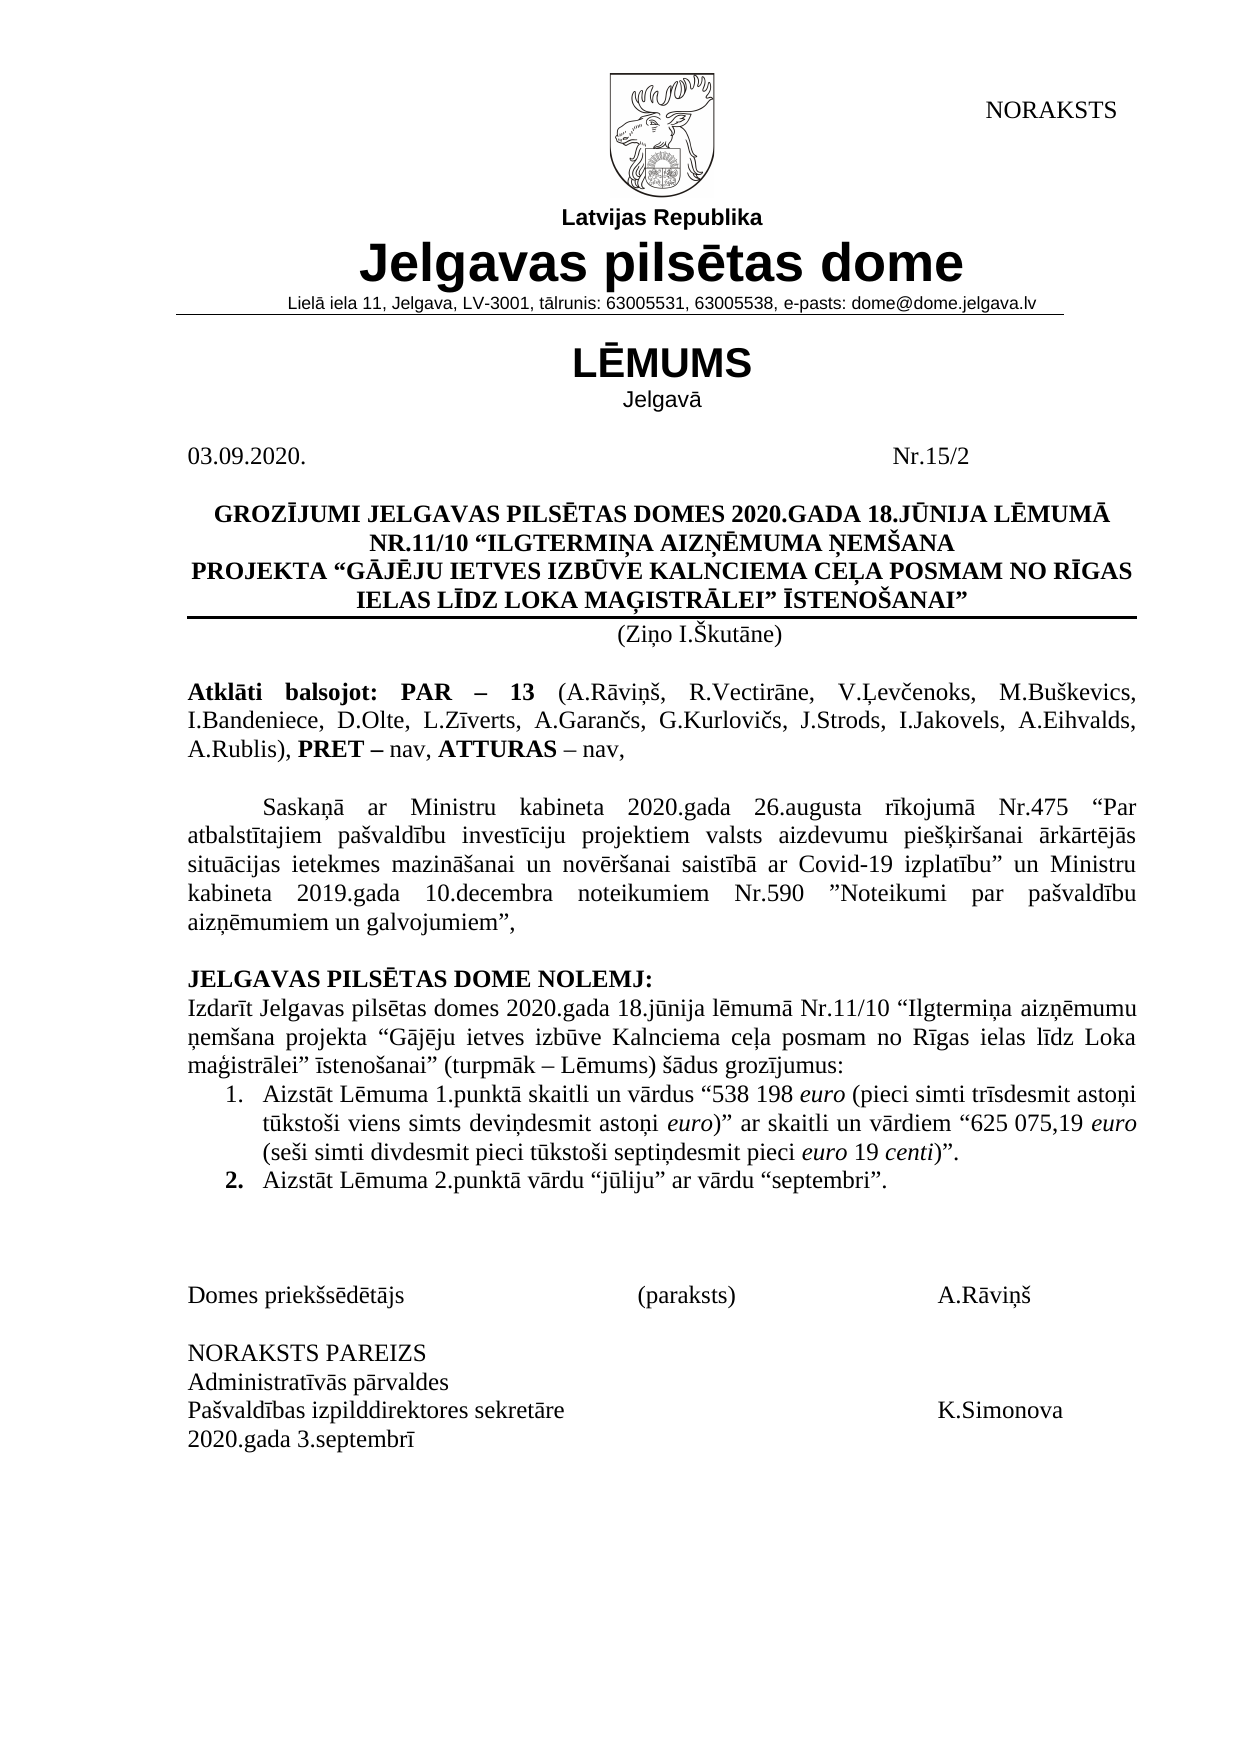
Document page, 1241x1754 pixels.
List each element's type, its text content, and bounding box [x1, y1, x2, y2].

text Izdarīt Jelgavas pilsētas domes 2020.gada 18.jūnija lēmumā Nr.11/10 “Ilgtermiņa aizņēmumu ņemšana projekta “Gājēju ietves izbūve Kalnciema ceļa posmam no Rīgas ielas līdz Loka maģistrālei” īstenošanai” (turpmāk – Lēmums) šādus grozījumus: [187, 993, 1137, 1079]
text 2020.gada 3.septembrī [187, 1424, 1137, 1453]
table_header Nr.15/2 [881, 441, 1087, 470]
text Administratīvās pārvaldes [187, 1367, 1137, 1395]
text Pašvaldības izpilddirektores sekretāre K.Simonova [187, 1395, 1137, 1424]
picture [609, 73, 715, 198]
text Atklāti balsojot: PAR – 13 (A.Rāviņš, R.Vectirāne, V.Ļevčenoks, M.Buškevics, I.Bandeniece, D.Olte, L.Zīverts, A.Garančs, G.Kurlovičs, J.Strods, I.Jakovels, A.Eihvalds, A.Rublis), PRET – nav, ATTURAS – nav, [187, 677, 1137, 763]
table_header 03.09.2020. [176, 441, 881, 470]
text PROJEKTA “GĀJĒJU IETVES IZBŪVE KALNCIEMA CEĻA POSMAM NO RĪGAS IELAS LĪDZ LOKA MAĢISTRĀLEI” ĪSTENOŠANAI” [187, 556, 1137, 616]
list Aizstāt Lēmuma 2.punktā vārdu “jūliju” ar vārdu “septembri”. [225, 1165, 1137, 1194]
text GROZĪJUMI JELGAVAS PILSĒTAS DOMES 2020.GADA 18.JŪNIJA LĒMUMĀ NR.11/10 “ILGTERMIŅA AIZŅĒMUMA ŅEMŠANA [187, 499, 1137, 556]
list Aizstāt Lēmuma 1.punktā skaitli un vārdus “538 198 euro (pieci simti trīsdesmit astoņi tūkstoši viens simts deviņdesmit astoņi euro)” ar skaitli un vārdiem “625 075,19 euro (seši simti divdesmit pieci tūkstoši septiņdesmit pieci euro 19 centi)”. [225, 1079, 1137, 1165]
text (Ziņo I.Škutāne) [187, 619, 1137, 648]
text Domes priekšsēdētājs (paraksts) A.Rāviņš [187, 1280, 1137, 1309]
text JELGAVAS PILSĒTAS DOME NOLEMJ: [187, 964, 1137, 993]
text NORAKSTS PAREIZS [187, 1338, 1137, 1367]
text Saskaņā ar Ministru kabineta 2020.gada 26.augusta rīkojumā Nr.475 “Par atbalstītajiem pašvaldību investīciju projektiem valsts aizdevumu piešķiršanai ārkārtējās situācijas ietekmes mazināšanai un novēršanai saistībā ar Covid-19 izplatību” un Ministru kabineta 2019.gada 10.decembra noteikumiem Nr.590 ”Noteikumi par pašvaldību aizņēmumiem un galvojumiem”, [187, 792, 1137, 935]
